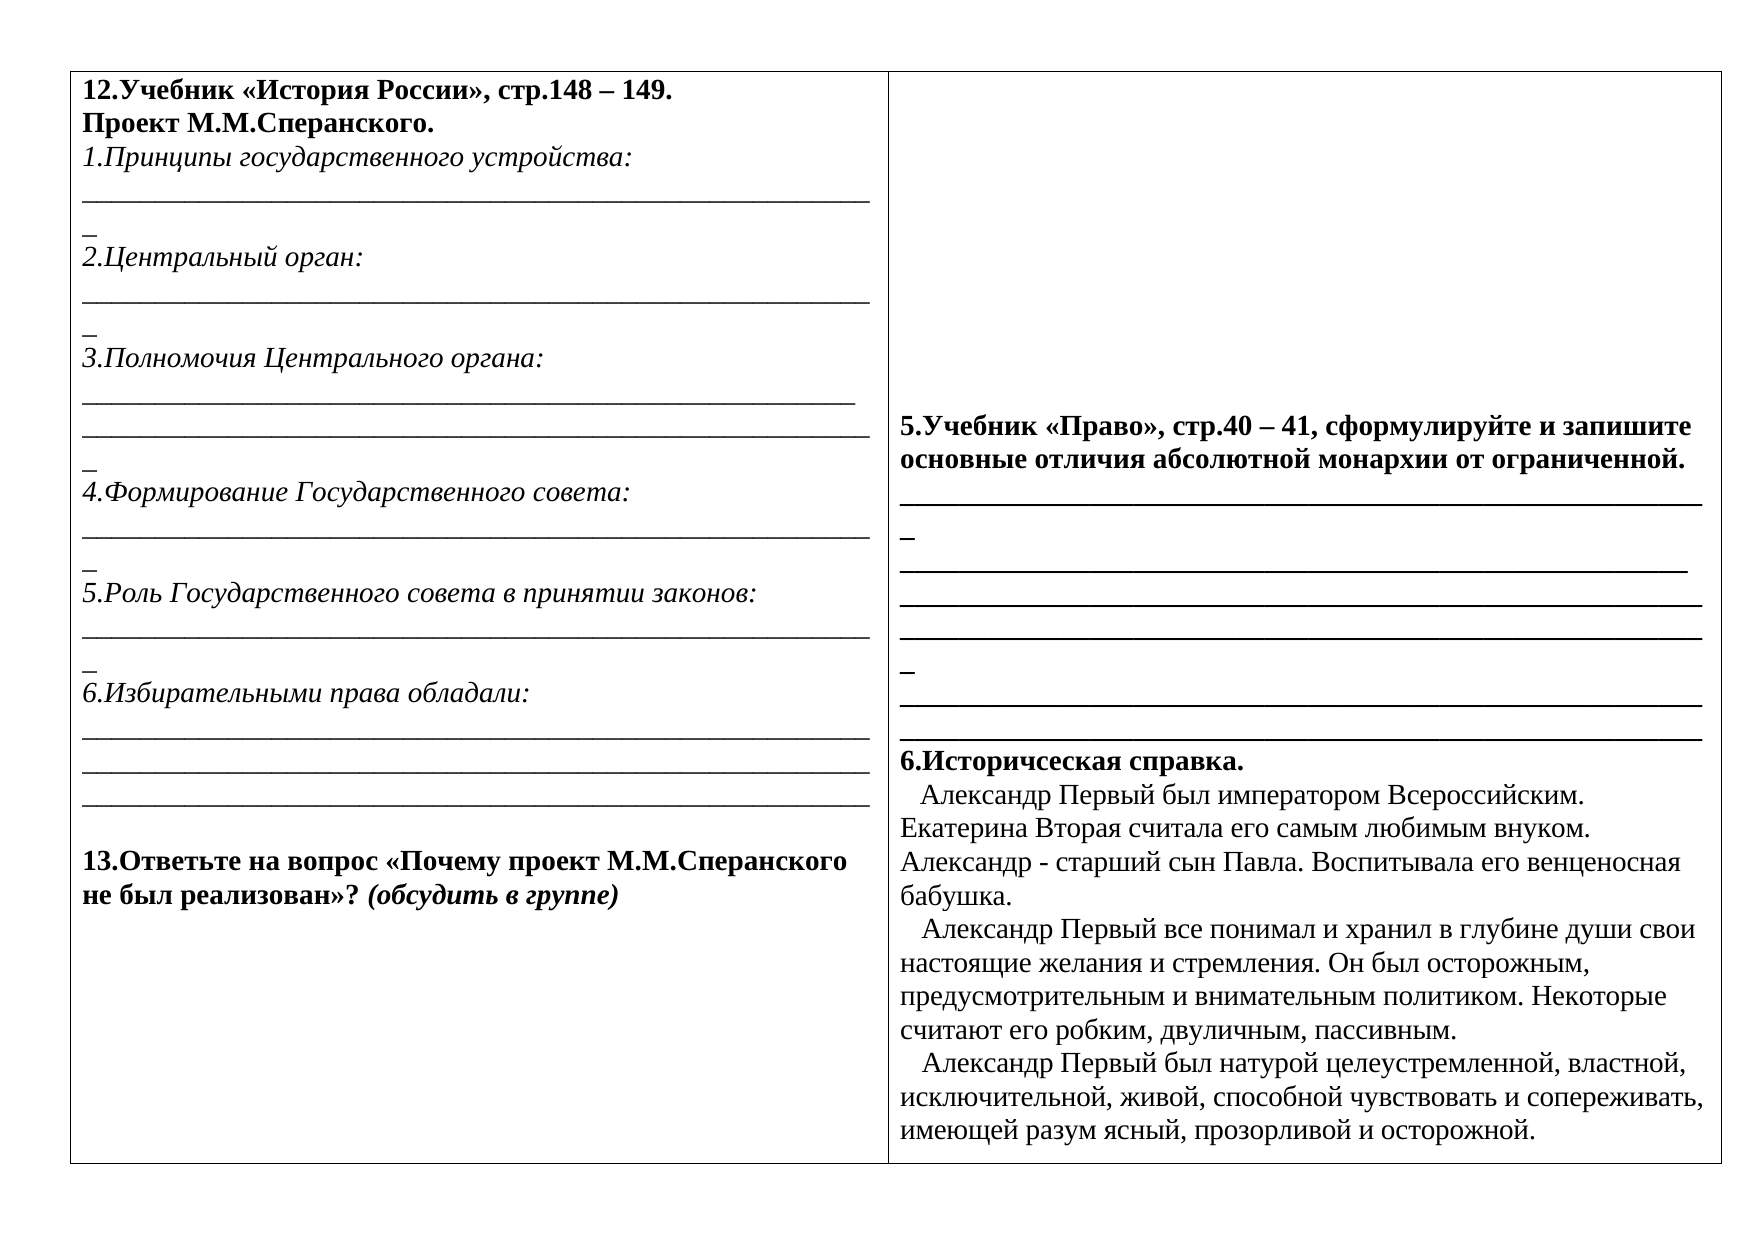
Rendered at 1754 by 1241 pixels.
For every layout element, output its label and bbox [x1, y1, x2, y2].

table_cell [889, 72, 1721, 1163]
table_cell [71, 72, 888, 1163]
